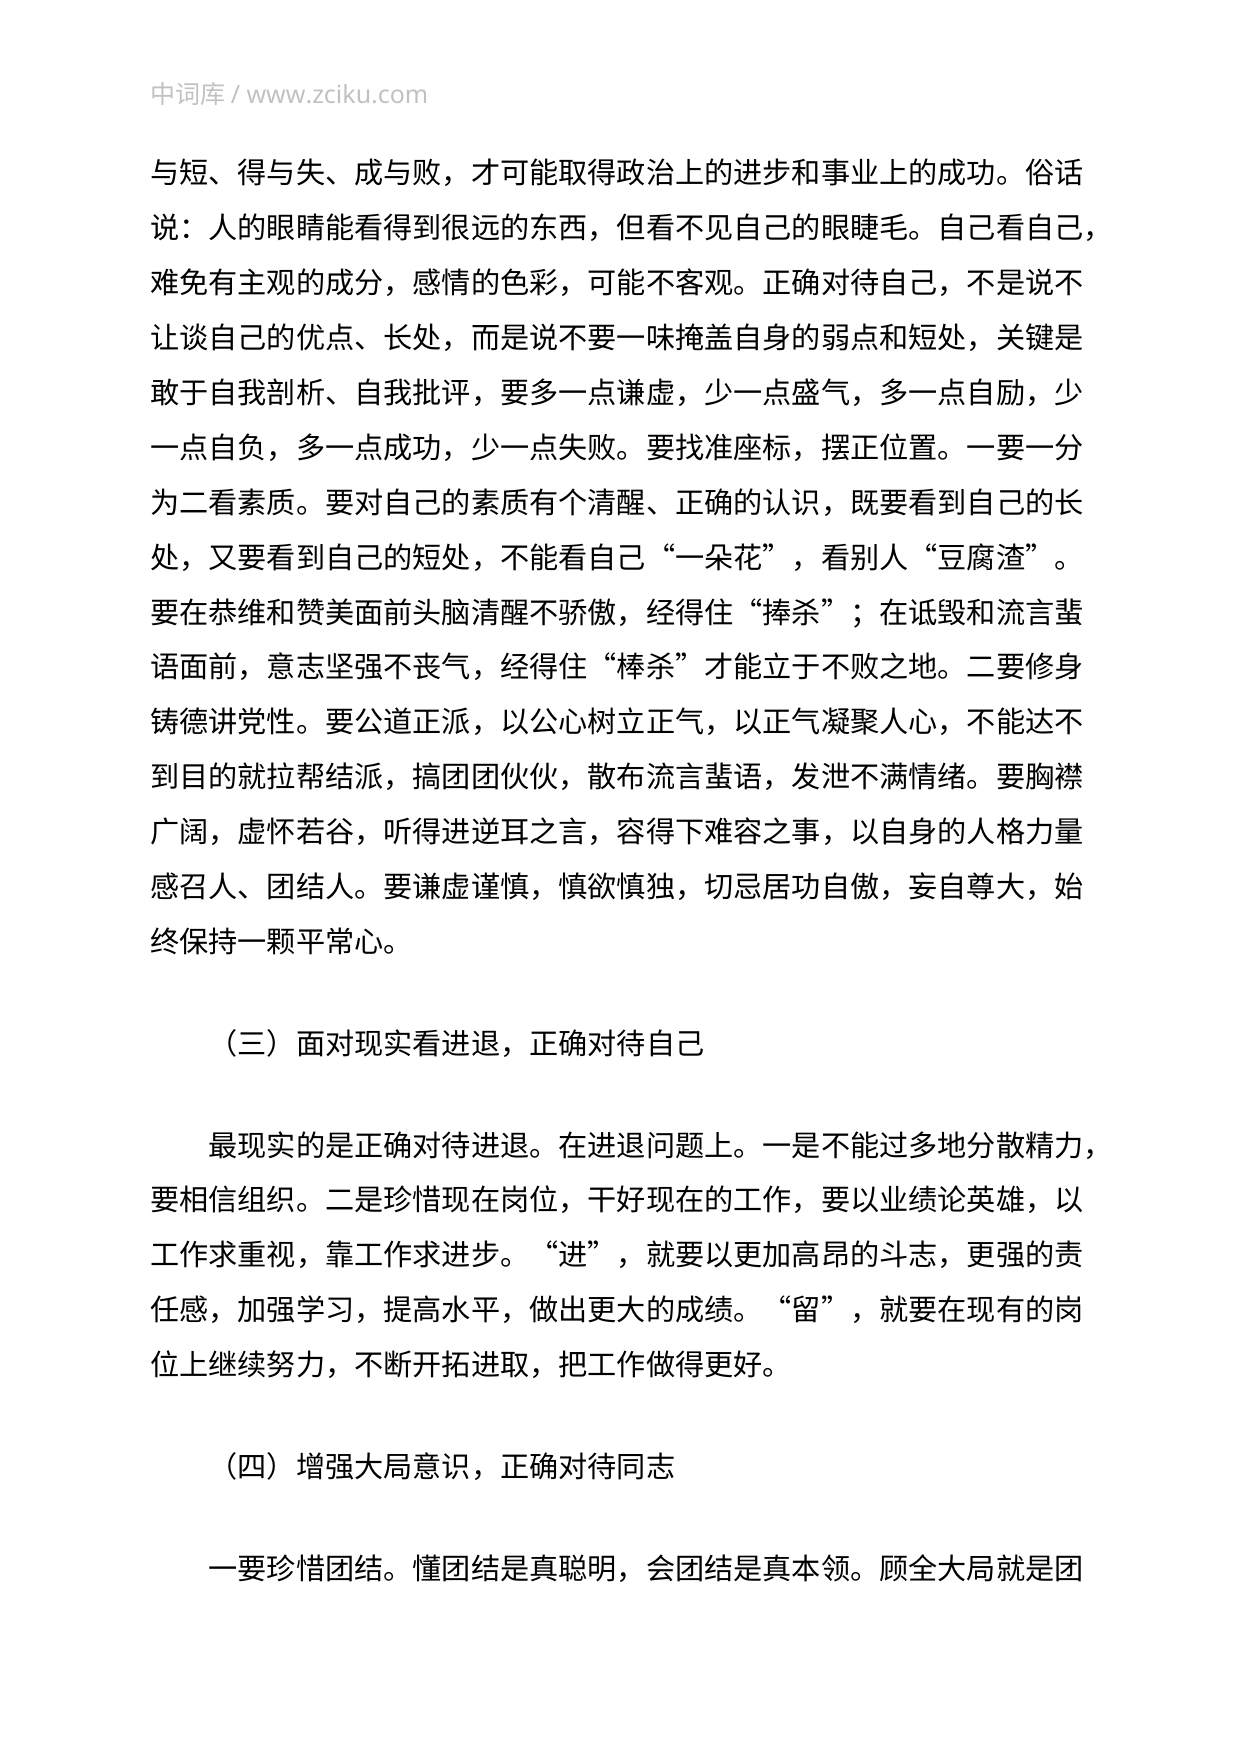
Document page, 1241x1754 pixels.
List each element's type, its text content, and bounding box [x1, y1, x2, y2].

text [150, 1545, 1090, 1587]
text （三）面对现实看进退，正确对待自己 [150, 1020, 1090, 1063]
text （四）增强大局意识，正确对待同志 [150, 1443, 1090, 1486]
text 最现实的是正确对待进退。在进退问题上。一是不能过多地分散精力，要相信组织。二是珍惜现在岗位，干好现在的工作，要以业绩论英雄，以工作求重视，靠工作求进步。“进”，就要以更加高昂的斗志，更强的责任感，加强学习，提高水平，做出更大的成绩。“留”，就要在现有的岗位上继续努力，不断开拓进取，把工作做得更好。 [150, 1122, 1090, 1384]
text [150, 150, 1090, 961]
